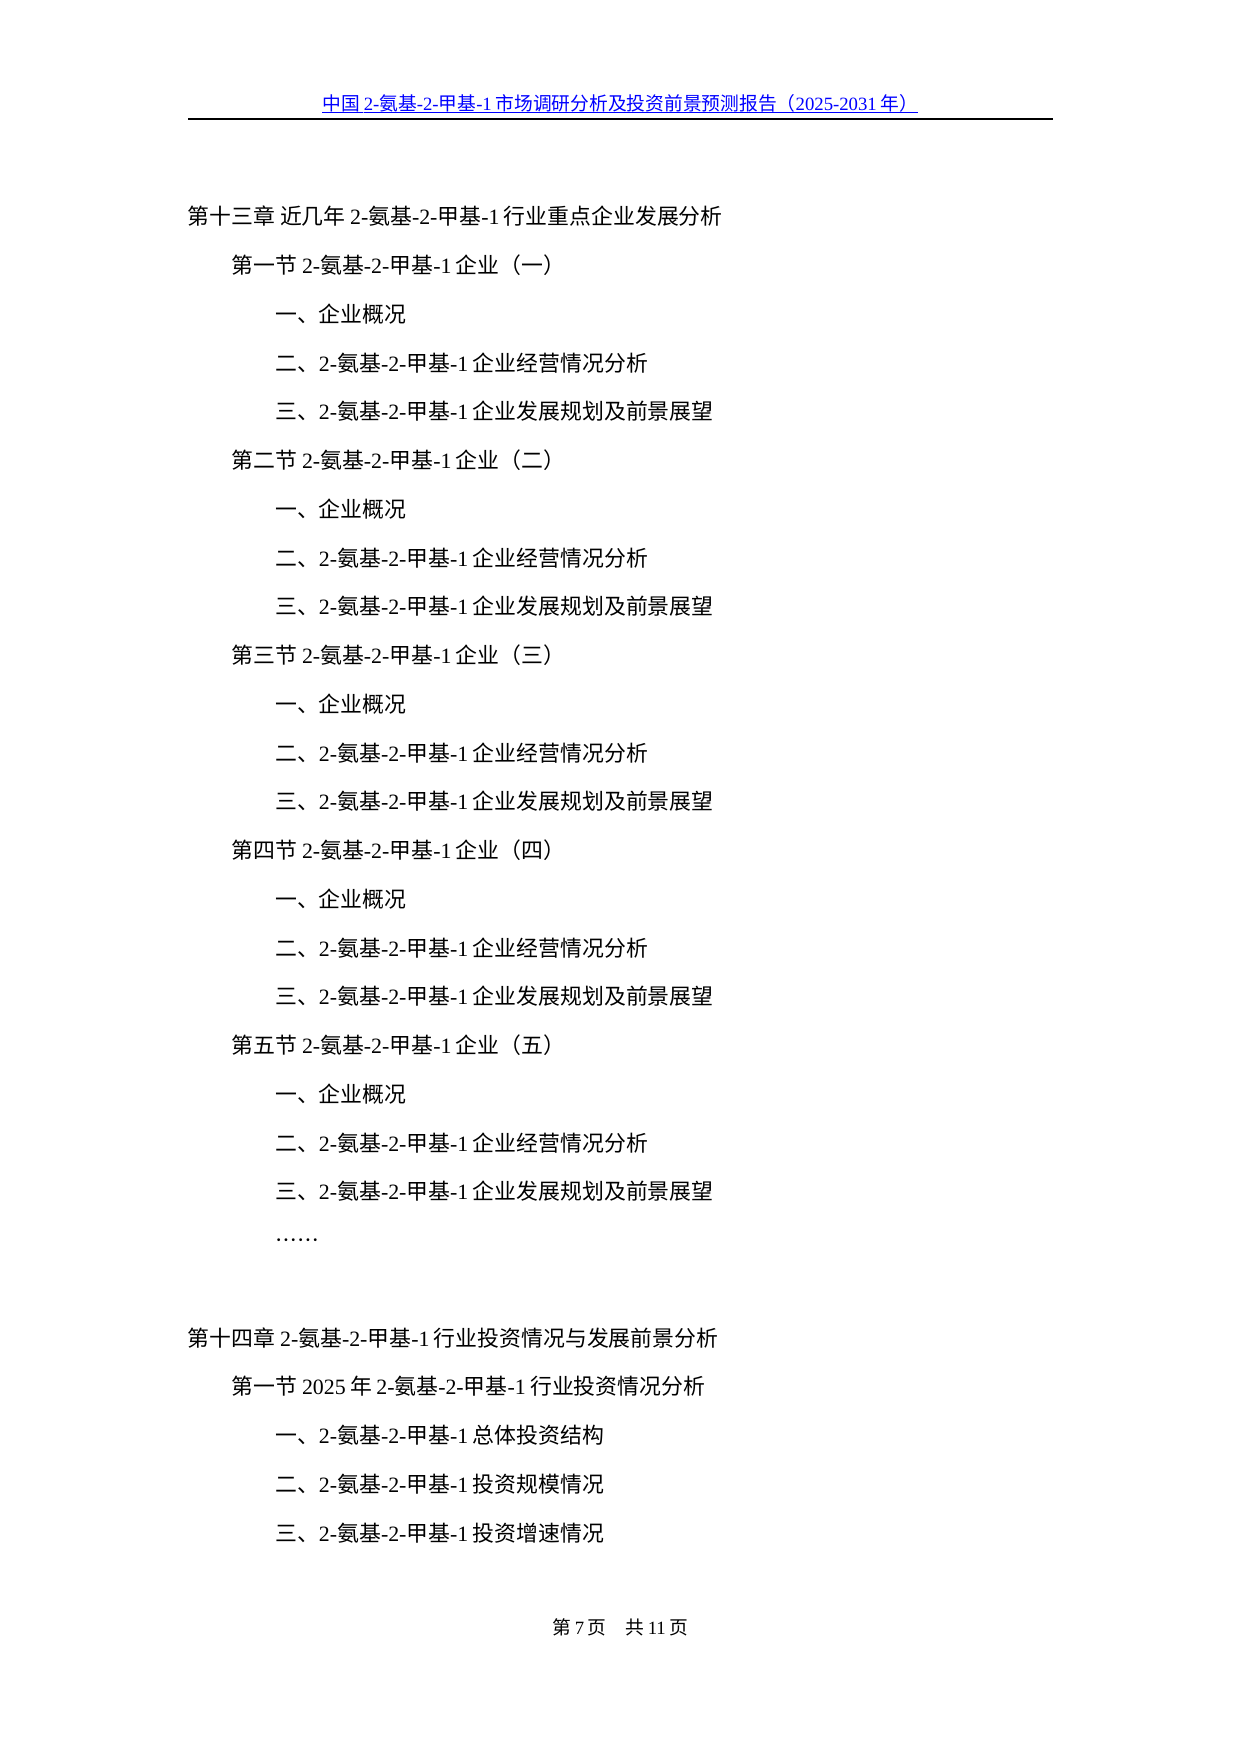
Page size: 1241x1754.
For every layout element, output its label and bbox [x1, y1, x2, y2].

text [187, 150, 1053, 1548]
